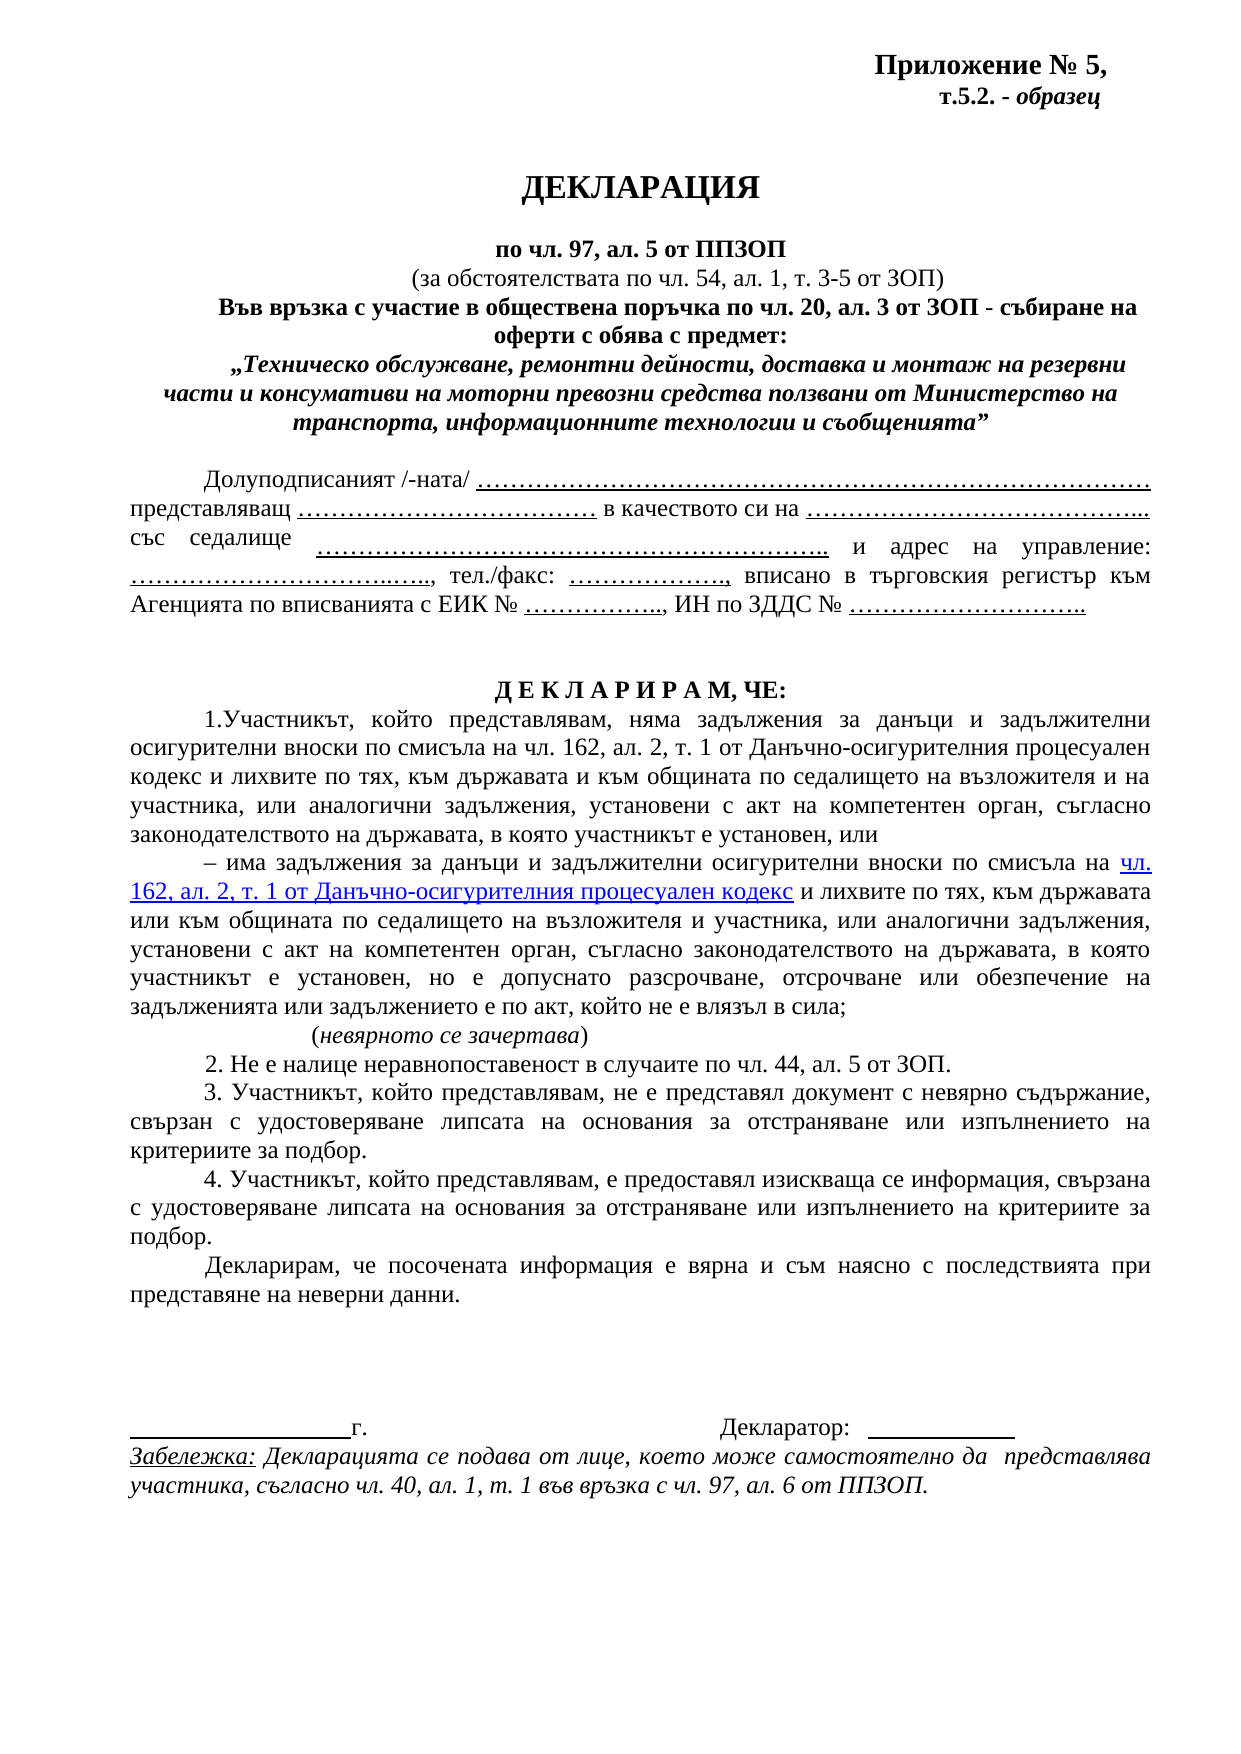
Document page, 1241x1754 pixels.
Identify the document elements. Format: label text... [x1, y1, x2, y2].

text по чл. 97, ал. 5 от ППЗОП [130, 234, 1152, 263]
text 2. Не е налице неравнопоставеност в случаите по чл. 44, ал. 5 от ЗОП. [130, 1049, 1152, 1077]
text представляващ ……………………………… в качеството си на …………………………………... [130, 493, 1152, 522]
title ДЕКЛАРАЦИЯ [130, 167, 1152, 205]
text Д Е К Л А Р И Р А М, ЧЕ: [130, 675, 1152, 704]
text Забележка: Декларацията се подава от лице, което може самостоятелно да представлява участника, съгласно чл. 40, ал. 1, т. 1 във връзка с чл. 97, ал. 6 от ППЗОП. [130, 1441, 1152, 1498]
text Във връзка с участие в обществена поръчка по чл. 20, ал. 3 от ЗОП - събиране на оферти с обява с предмет: [130, 292, 1152, 349]
text Долуподписаният /-ната/ ……………………………………………………………………… [130, 464, 1152, 493]
text – има задължения за данъци и задължителни осигурителни вноски по смисъла на чл. 162, ал. 2, т. 1 от Данъчно-осигурителния процесуален кодекс и лихвите по тях, към държавата или към общината по седалището на възложителя и участника, или аналогични задължения, установени с акт на компетентен орган, съгласно законодателството на държавата, в която участникът е установен, но е допуснато разсрочване, отсрочване или обезпечение на задълженията или задължението е по акт, който не е влязъл в сила; [130, 847, 1152, 1020]
text г. Декларатор: [130, 1412, 1152, 1441]
text със седалище …………………………………………………….. и адрес на управление: …………………………..….., тел./факс: ………………., вписано в търговския регистър към Агенцията по вписванията с ЕИК № …………….., ИН по ЗДДС № ……………………….. [130, 522, 1152, 617]
text „Техническо обслужване, ремонтни дейности, доставка и монтаж на резервни части и консумативи на моторни превозни средства ползвани от Министерство на транспорта, информационните технологии и съобщенията” [130, 349, 1152, 435]
text (невярното се зачертава) [130, 1020, 1152, 1049]
text (за обстоятелствата по чл. 54, ал. 1, т. 3-5 от ЗОП) [204, 263, 1152, 292]
text 3. Участникът, който представлявам, не е представял документ с невярно съдържание, свързан с удостоверяване липсата на основания за отстраняване или изпълнението на критериите за подбор. [130, 1077, 1152, 1164]
text 1.Участникът, който представлявам, няма задължения за данъци и задължителни осигурителни вноски по смисъла на чл. 162, ал. 2, т. 1 от Данъчно-осигурителния процесуален кодекс и лихвите по тях, към държавата и към общината по седалището на възложителя и на участника, или аналогични задължения, установени с акт на компетентен орган, съгласно законодателството на държавата, в която участникът е установен, или [130, 704, 1152, 847]
text 4. Участникът, който представлявам, е предоставял изискваща се информация, свързана с удостоверяване липсата на основания за отстраняване или изпълнението на критериите за подбор. [130, 1164, 1152, 1250]
text Декларирам, че посочената информация е вярна и съм наясно с последствията при представяне на неверни данни. [130, 1250, 1152, 1307]
